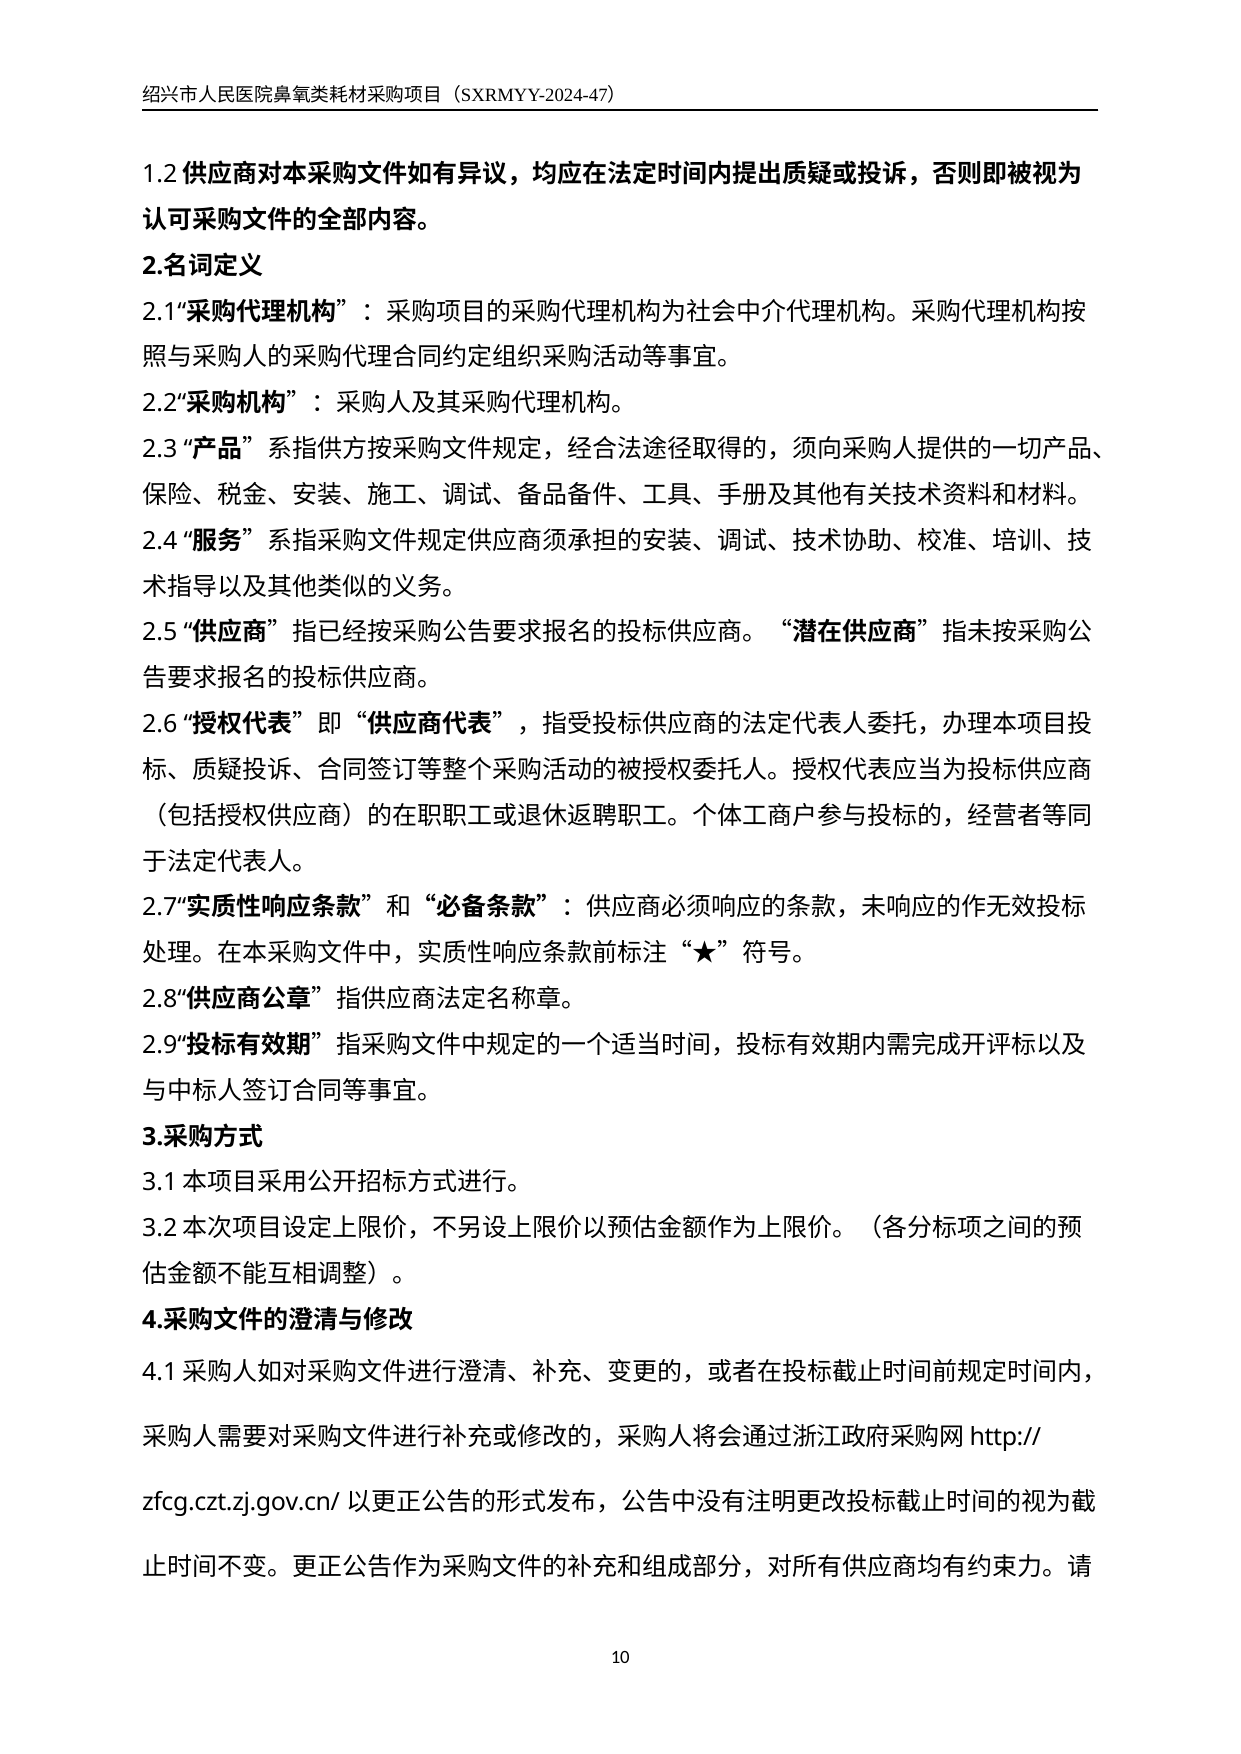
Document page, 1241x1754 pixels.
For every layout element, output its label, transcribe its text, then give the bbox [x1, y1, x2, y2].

text 1.2供应商对本采购文件如有异议，均应在法定时间内提出质疑或投诉，否则即被视为认可采购文件的全部内容。 [142, 146, 1098, 237]
text 2.5 “供应商”指已经按采购公告要求报名的投标供应商。“潜在供应商”指未按采购公告要求报名的投标供应商。 [142, 604, 1098, 696]
text 2.8“供应商公章”指供应商法定名称章。 [142, 971, 1098, 1017]
text 2.9“投标有效期”指采购文件中规定的一个适当时间，投标有效期内需完成开评标以及与中标人签订合同等事宜。 [142, 1017, 1098, 1108]
text 2.名词定义 [142, 237, 1098, 283]
text 2.3 “产品”系指供方按采购文件规定，经合法途径取得的，须向采购人提供的一切产品、保险、税金、安装、施工、调试、备品备件、工具、手册及其他有关技术资料和材料。 [142, 421, 1098, 512]
text 4.采购文件的澄清与修改 [142, 1292, 1098, 1337]
text 2.4 “服务”系指采购文件规定供应商须承担的安装、调试、技术协助、校准、培训、技术指导以及其他类似的义务。 [142, 512, 1098, 604]
text 2.6 “授权代表”即“供应商代表”，指受投标供应商的法定代表人委托，办理本项目投标、质疑投诉、合同签订等整个采购活动的被授权委托人。授权代表应当为投标供应商（包括授权供应商）的在职职工或退休返聘职工。个体工商户参与投标的，经营者等同于法定代表人。 [142, 696, 1098, 879]
text 2.1“采购代理机构”：采购项目的采购代理机构为社会中介代理机构。采购代理机构按照与采购人的采购代理合同约定组织采购活动等事宜。 [142, 283, 1098, 375]
text 2.2“采购机构”：采购人及其采购代理机构。 [142, 375, 1098, 421]
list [142, 1337, 1098, 1597]
text 3.1本项目采用公开招标方式进行。 [142, 1154, 1098, 1200]
text 2.7“实质性响应条款”和“必备条款”：供应商必须响应的条款，未响应的作无效投标处理。在本采购文件中，实质性响应条款前标注“★”符号。 [142, 879, 1098, 971]
text 3.2本次项目设定上限价，不另设上限价以预估金额作为上限价。（各分标项之间的预估金额不能互相调整）。 [142, 1200, 1098, 1292]
text 3.采购方式 [142, 1108, 1098, 1154]
